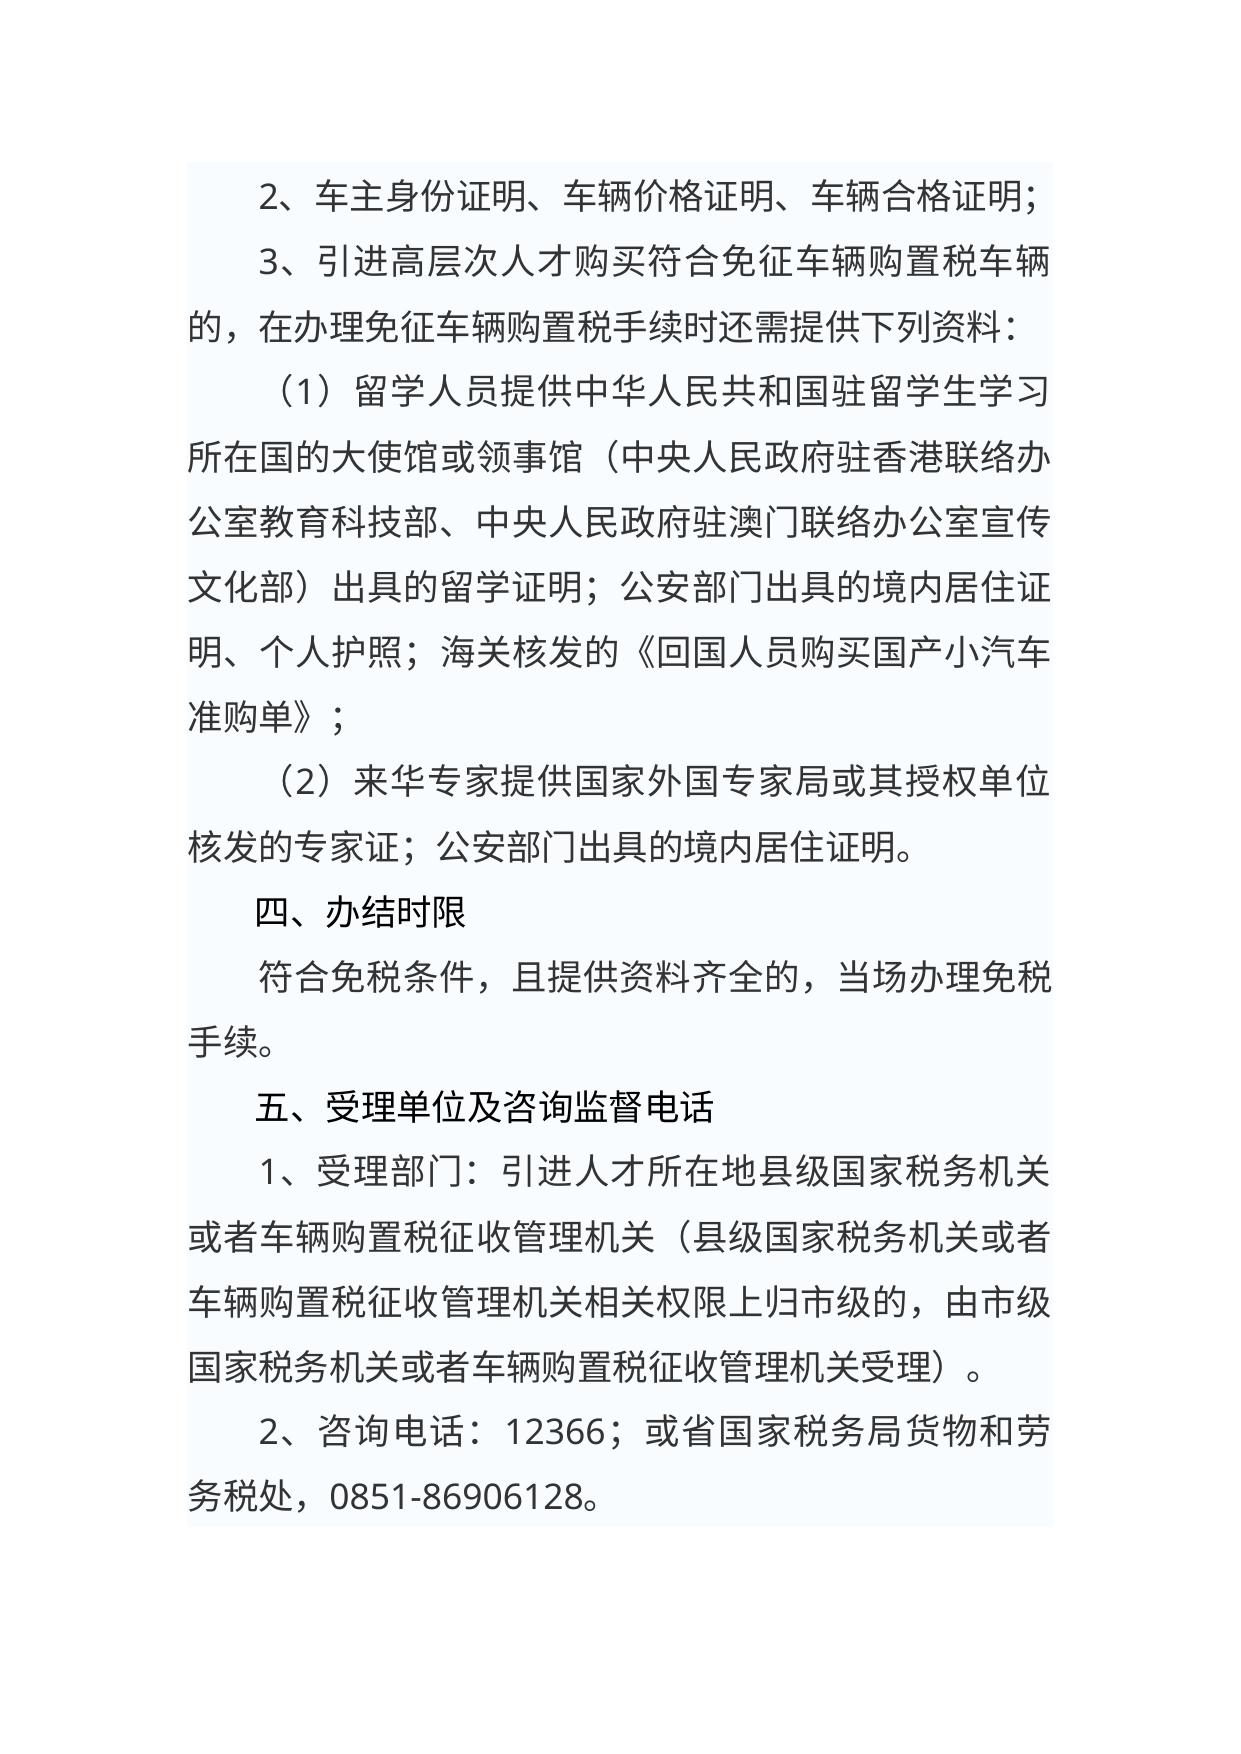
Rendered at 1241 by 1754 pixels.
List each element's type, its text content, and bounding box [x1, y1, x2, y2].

text 四、办结时限 [187, 877, 1053, 942]
text 1、受理部门：引进人才所在地县级国家税务机关或者车辆购置税征收管理机关（县级国家税务机关或者车辆购置税征收管理机关相关权限上归市级的，由市级国家税务机关或者车辆购置税征收管理机关受理）。 [187, 1137, 1053, 1397]
text 2、车主身份证明、车辆价格证明、车辆合格证明； [187, 162, 1053, 227]
text 符合免税条件，且提供资料齐全的，当场办理免税手续。 [187, 942, 1053, 1072]
text 五、受理单位及咨询监督电话 [187, 1072, 1053, 1137]
text 2、咨询电话：12366；或省国家税务局货物和劳务税处，0851-86906128。 [187, 1397, 1053, 1527]
text 3、引进高层次人才购买符合免征车辆购置税车辆的，在办理免征车辆购置税手续时还需提供下列资料： [187, 227, 1053, 357]
text （2）来华专家提供国家外国专家局或其授权单位核发的专家证；公安部门出具的境内居住证明。 [187, 747, 1053, 877]
text （1）留学人员提供中华人民共和国驻留学生学习所在国的大使馆或领事馆（中央人民政府驻香港联络办公室教育科技部、中央人民政府驻澳门联络办公室宣传文化部）出具的留学证明；公安部门出具的境内居住证明、个人护照；海关核发的《回国人员购买国产小汽车准购单》； [187, 357, 1053, 747]
